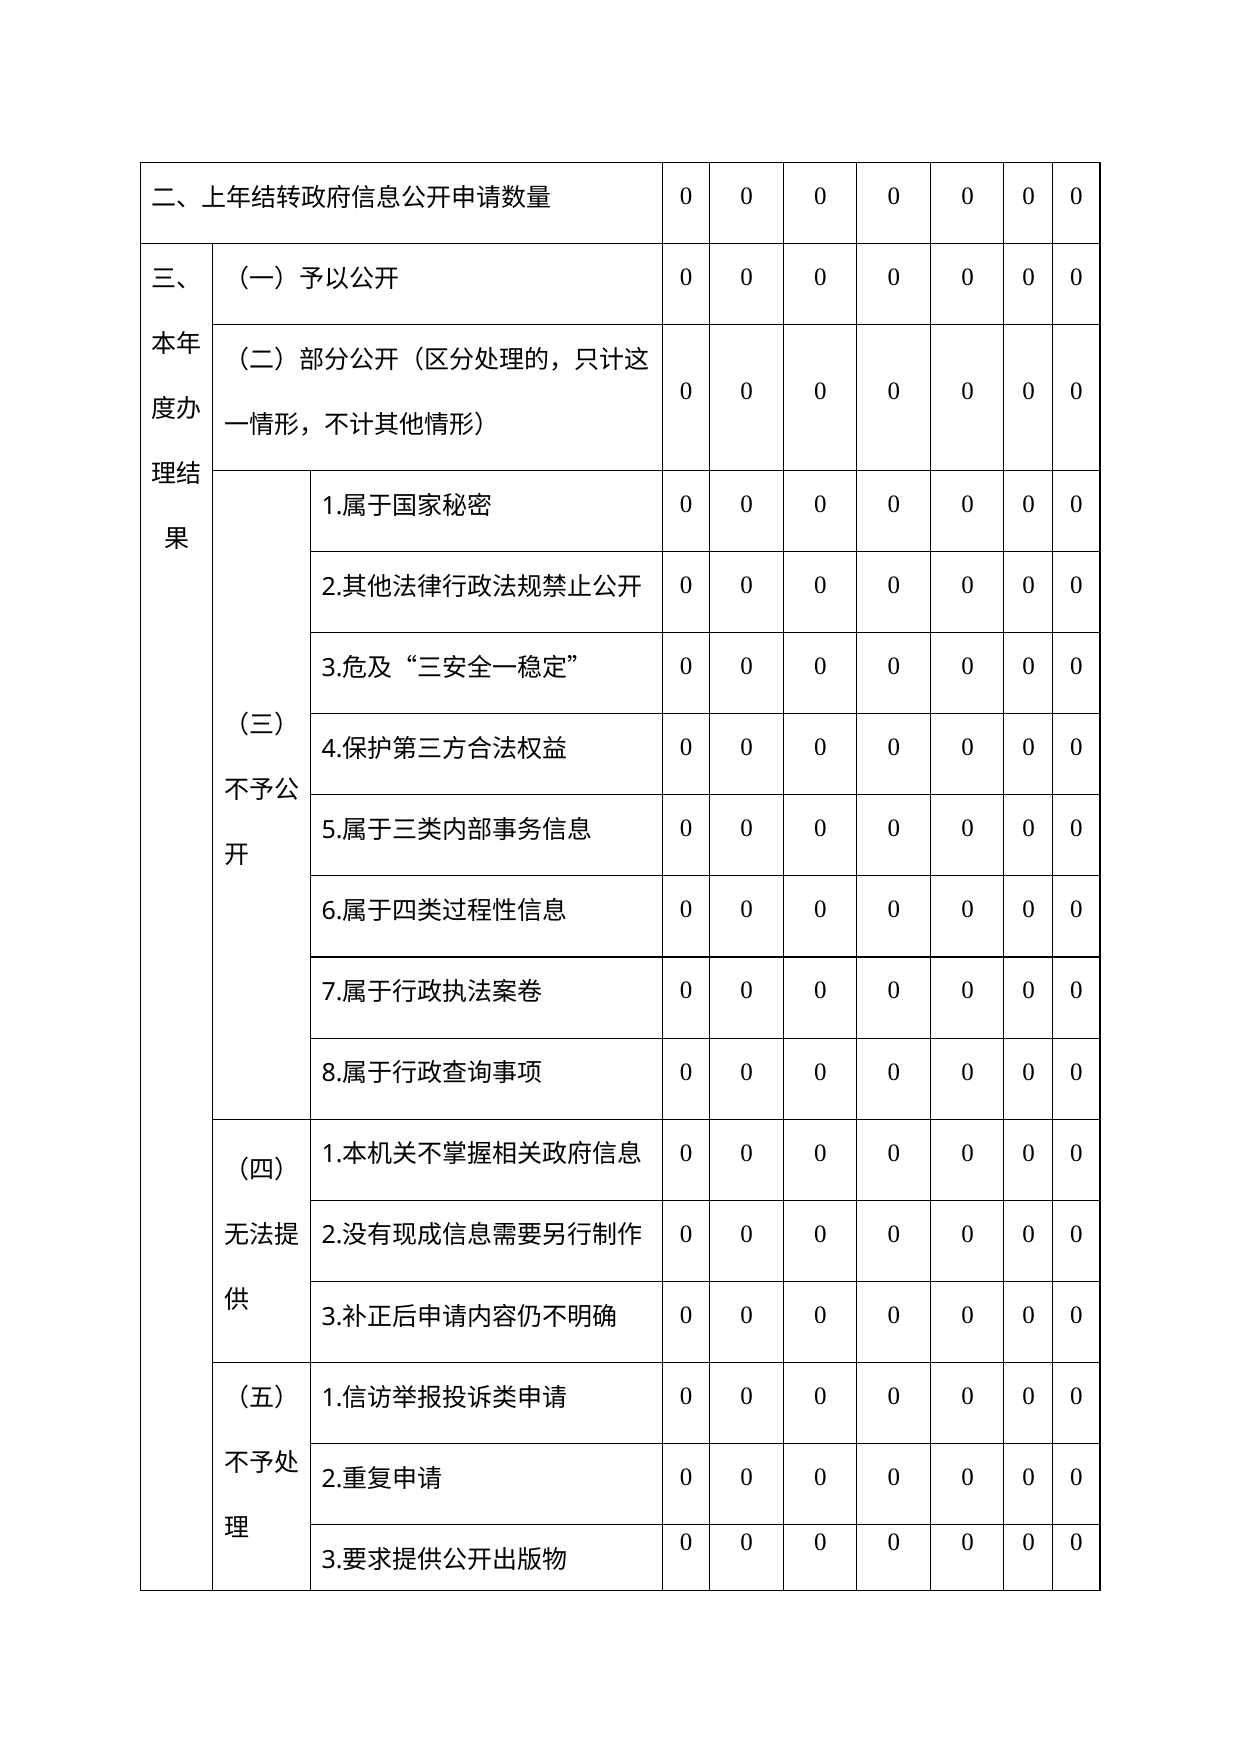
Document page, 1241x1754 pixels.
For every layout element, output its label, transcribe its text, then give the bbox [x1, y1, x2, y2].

table_cell 0 [857, 876, 930, 956]
table_cell 0 [1004, 1120, 1052, 1199]
table_cell 0 [710, 1363, 783, 1443]
table_cell 0 [857, 1120, 930, 1199]
table_cell 0 [1004, 795, 1052, 875]
table_cell 0 [784, 1525, 856, 1590]
table_cell 0 [663, 1201, 709, 1281]
table_cell 0 [857, 795, 930, 875]
table_cell 1.属于国家秘密 [311, 471, 662, 551]
table_cell 3.要求提供公开出版物 [311, 1525, 662, 1590]
table_cell 7.属于行政执法案卷 [311, 958, 662, 1037]
table_cell 0 [857, 714, 930, 794]
table_cell 0 [663, 714, 709, 794]
table_cell 3.补正后申请内容仍不明确 [311, 1282, 662, 1362]
table_cell 0 [784, 1363, 856, 1443]
table_cell 0 [1004, 876, 1052, 956]
table_cell 0 [784, 325, 856, 470]
table_cell 0 [663, 552, 709, 632]
table_cell 0 [1053, 1039, 1099, 1118]
table_cell 0 [857, 244, 930, 324]
table_cell 0 [931, 795, 1003, 875]
table_cell 0 [1004, 958, 1052, 1037]
table_cell 0 [784, 1444, 856, 1524]
table_cell 0 [784, 958, 856, 1037]
table_cell 0 [710, 163, 783, 243]
table_cell 0 [857, 1525, 930, 1590]
table_cell 0 [1053, 244, 1099, 324]
table_cell 0 [1004, 1363, 1052, 1443]
table_cell 0 [663, 471, 709, 551]
table_cell 0 [1053, 471, 1099, 551]
table_cell 0 [1004, 1525, 1052, 1590]
table_cell 1.本机关不掌握相关政府信息 [311, 1120, 662, 1199]
table_cell 0 [784, 471, 856, 551]
table_cell 0 [710, 1282, 783, 1362]
table_cell 0 [663, 325, 709, 470]
table_cell 0 [1053, 795, 1099, 875]
table_cell 0 [931, 1525, 1003, 1590]
table_cell 0 [784, 795, 856, 875]
table_cell 0 [1004, 244, 1052, 324]
table_cell 0 [710, 552, 783, 632]
table_cell 0 [784, 714, 856, 794]
table_cell 0 [931, 633, 1003, 713]
table_cell 0 [1004, 163, 1052, 243]
table_cell 0 [1053, 1363, 1099, 1443]
table_cell （一）予以公开 [213, 244, 662, 324]
table_cell （五）不予处理 [213, 1363, 310, 1590]
table_cell 0 [857, 325, 930, 470]
table_cell 0 [931, 552, 1003, 632]
table_cell 0 [931, 1039, 1003, 1118]
table_cell 0 [857, 633, 930, 713]
table_cell 0 [1053, 1282, 1099, 1362]
table_cell 0 [931, 1444, 1003, 1524]
table_cell 0 [663, 633, 709, 713]
table_cell 0 [710, 958, 783, 1037]
table_cell 0 [784, 1201, 856, 1281]
table_cell 0 [710, 633, 783, 713]
table_cell 0 [663, 876, 709, 956]
table_cell 0 [1053, 1444, 1099, 1524]
table_cell 0 [710, 244, 783, 324]
table_cell 0 [1053, 958, 1099, 1037]
table_cell 0 [857, 1363, 930, 1443]
table_cell 0 [931, 244, 1003, 324]
table_cell 0 [1004, 471, 1052, 551]
table_cell 0 [784, 163, 856, 243]
table_cell 0 [663, 795, 709, 875]
table_cell 0 [1004, 714, 1052, 794]
table_cell 0 [1004, 1282, 1052, 1362]
table_cell 0 [857, 1282, 930, 1362]
table_cell 0 [1053, 325, 1099, 470]
table_cell 0 [663, 1120, 709, 1199]
table_cell 0 [784, 244, 856, 324]
table_cell 0 [710, 1525, 783, 1590]
table_cell 0 [857, 552, 930, 632]
table_cell 6.属于四类过程性信息 [311, 876, 662, 956]
table_cell 0 [857, 471, 930, 551]
table_cell 0 [784, 1282, 856, 1362]
table_cell 0 [931, 876, 1003, 956]
table_cell 0 [1053, 1525, 1099, 1590]
table_cell 0 [857, 1039, 930, 1118]
table_cell 0 [1053, 633, 1099, 713]
table_cell 0 [663, 1525, 709, 1590]
table_cell 0 [857, 958, 930, 1037]
table_cell 0 [784, 876, 856, 956]
table_cell 0 [931, 958, 1003, 1037]
table_cell 0 [1053, 1120, 1099, 1199]
table_cell 三、本年度办理结果 [141, 244, 212, 1590]
table_cell 0 [784, 1120, 856, 1199]
table_cell 0 [1053, 163, 1099, 243]
table_cell 0 [710, 795, 783, 875]
table_cell 0 [710, 876, 783, 956]
table_cell 0 [1004, 1444, 1052, 1524]
table_cell 0 [857, 1201, 930, 1281]
table_cell 0 [1053, 552, 1099, 632]
table_cell 0 [1004, 1039, 1052, 1118]
table_cell 0 [710, 1120, 783, 1199]
table_cell 0 [1053, 1201, 1099, 1281]
table_cell 8.属于行政查询事项 [311, 1039, 662, 1118]
table_cell 0 [710, 1039, 783, 1118]
table_cell 0 [710, 1444, 783, 1524]
table_cell 0 [1053, 714, 1099, 794]
table_cell 二、上年结转政府信息公开申请数量 [141, 163, 662, 243]
table_cell 4.保护第三方合法权益 [311, 714, 662, 794]
table_cell 1.信访举报投诉类申请 [311, 1363, 662, 1443]
table_cell 0 [931, 714, 1003, 794]
table_cell 0 [710, 1201, 783, 1281]
table_cell 0 [931, 163, 1003, 243]
table_cell 0 [931, 1120, 1003, 1199]
table_cell 0 [931, 1282, 1003, 1362]
table_cell 0 [1004, 633, 1052, 713]
table_cell 0 [663, 163, 709, 243]
table_cell 0 [857, 163, 930, 243]
table_cell 0 [784, 633, 856, 713]
table_cell 0 [931, 1201, 1003, 1281]
table_cell 2.其他法律行政法规禁止公开 [311, 552, 662, 632]
table_cell （四）无法提供 [213, 1120, 310, 1362]
table_cell （二）部分公开（区分处理的，只计这一情形，不计其他情形） [213, 325, 662, 470]
table_cell 0 [663, 958, 709, 1037]
table_cell 0 [931, 471, 1003, 551]
table_cell 0 [663, 1444, 709, 1524]
table_cell 3.危及“三安全一稳定” [311, 633, 662, 713]
table_cell 0 [663, 244, 709, 324]
table_cell 0 [1004, 325, 1052, 470]
table_cell 0 [663, 1363, 709, 1443]
table_cell 0 [1004, 1201, 1052, 1281]
table_cell 0 [857, 1444, 930, 1524]
table_cell 0 [784, 552, 856, 632]
table_cell 0 [710, 325, 783, 470]
table_cell 0 [1004, 552, 1052, 632]
table_cell 0 [931, 325, 1003, 470]
table_cell 0 [931, 1363, 1003, 1443]
table_cell 0 [663, 1039, 709, 1118]
table_cell 2.重复申请 [311, 1444, 662, 1524]
table_cell （三）不予公开 [213, 471, 310, 1118]
table_cell 0 [784, 1039, 856, 1118]
table_cell 5.属于三类内部事务信息 [311, 795, 662, 875]
table_cell 0 [710, 471, 783, 551]
table_cell 2.没有现成信息需要另行制作 [311, 1201, 662, 1281]
table_cell 0 [1053, 876, 1099, 956]
table_cell 0 [710, 714, 783, 794]
table_cell 0 [663, 1282, 709, 1362]
